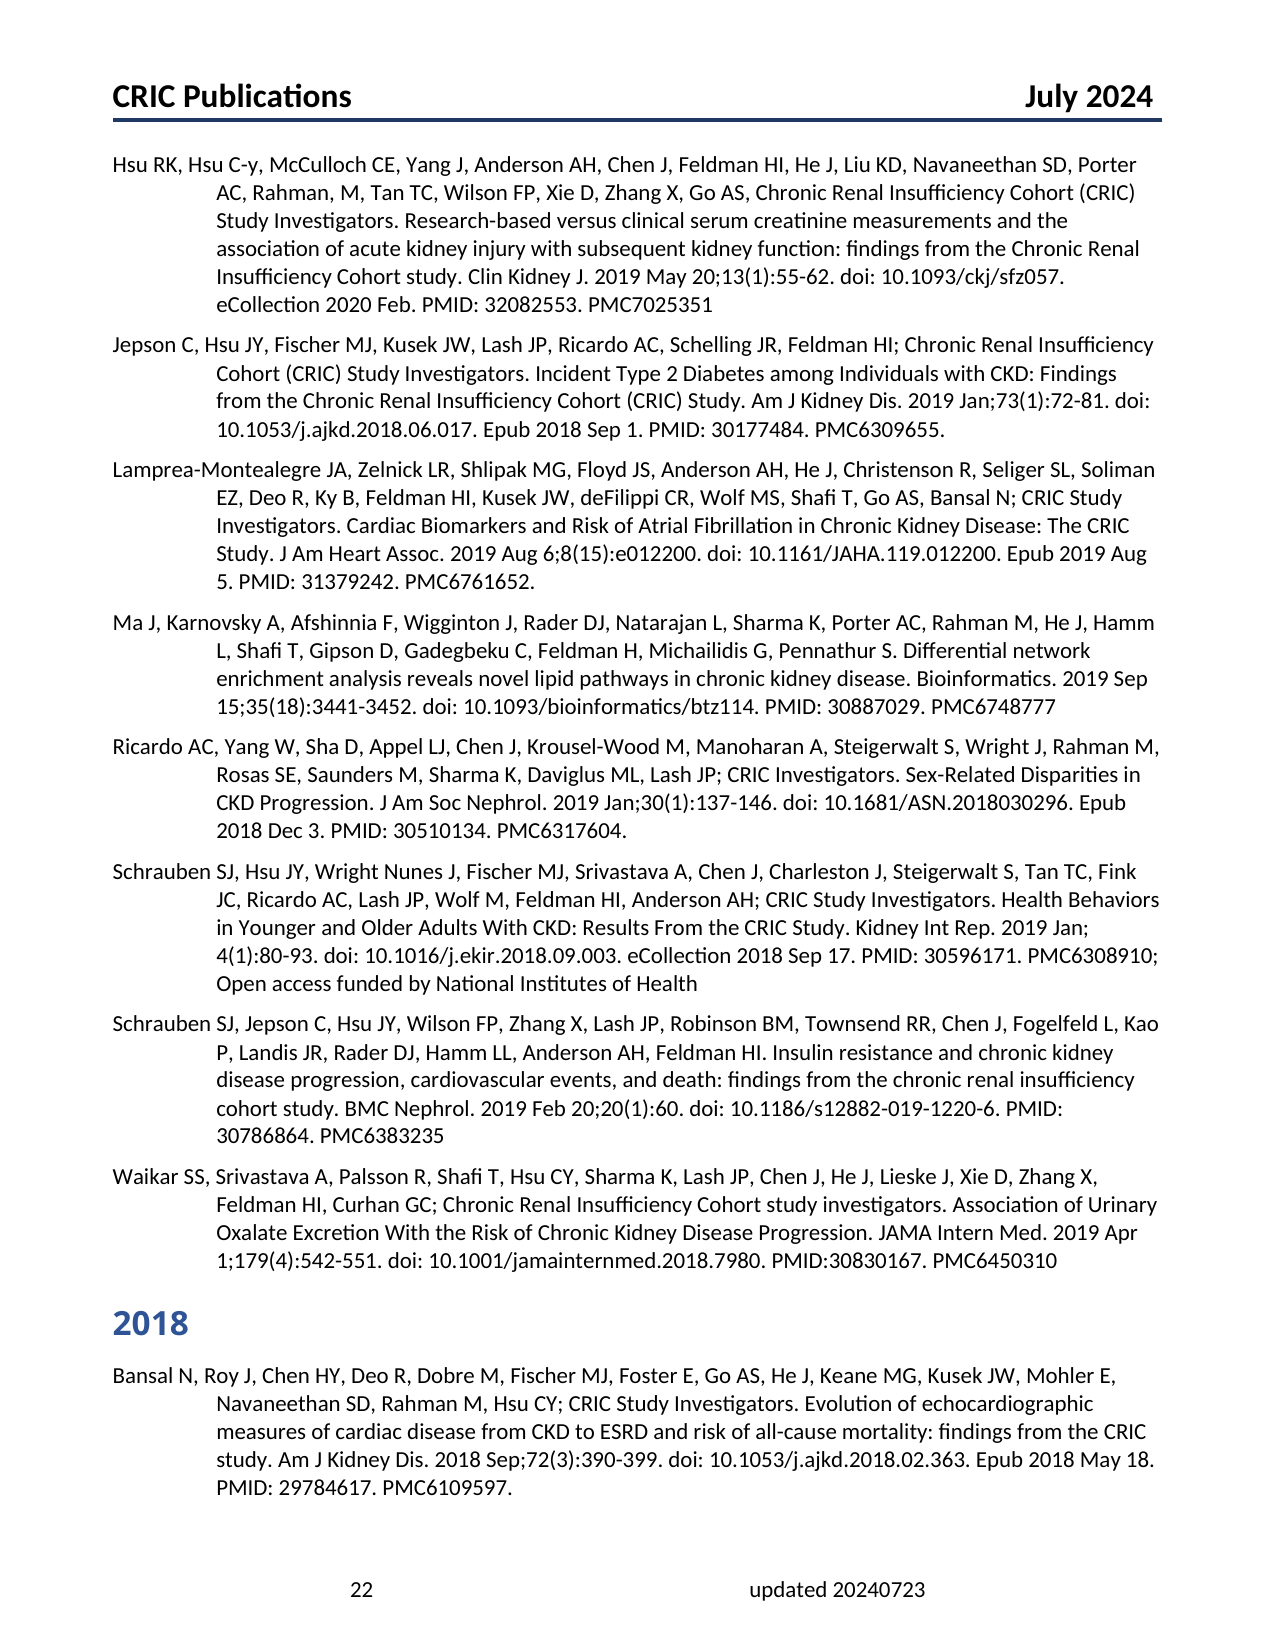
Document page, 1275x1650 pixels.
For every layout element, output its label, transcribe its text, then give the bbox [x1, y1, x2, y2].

text Lamprea-Montealegre JA, Zelnick LR, Shlipak MG, Floyd JS, Anderson AH, He J, Christenson R, Seliger SL, Soliman EZ, Deo R, Ky B, Feldman HI, Kusek JW, deFilippi CR, Wolf MS, Shafi T, Go AS, Bansal N; CRIC Study Investigators. Cardiac Biomarkers and Risk of Atrial Fibrillation in Chronic Kidney Disease: The CRIC Study. J Am Heart Assoc. 2019 Aug 6;8(15):e012200. doi: 10.1161/JAHA.119.012200. Epub 2019 Aug 5. PMID: 31379242. PMC6761652. [112, 455, 1162, 595]
text Jepson C, Hsu JY, Fischer MJ, Kusek JW, Lash JP, Ricardo AC, Schelling JR, Feldman HI; Chronic Renal Insufficiency Cohort (CRIC) Study Investigators. Incident Type 2 Diabetes among Individuals with CKD: Findings from the Chronic Renal Insufficiency Cohort (CRIC) Study. Am J Kidney Dis. 2019 Jan;73(1):72-81. doi: 10.1053/j.ajkd.2018.06.017. Epub 2018 Sep 1. PMID: 30177484. PMC6309655. [112, 331, 1162, 443]
text Hsu RK, Hsu C-y, McCulloch CE, Yang J, Anderson AH, Chen J, Feldman HI, He J, Liu KD, Navaneethan SD, Porter AC, Rahman, M, Tan TC, Wilson FP, Xie D, Zhang X, Go AS, Chronic Renal Insufficiency Cohort (CRIC) Study Investigators. Research-based versus clinical serum creatinine measurements and the association of acute kidney injury with subsequent kidney function: findings from the Chronic Renal Insufficiency Cohort study. Clin Kidney J. 2019 May 20;13(1):55-62. doi: 10.1093/ckj/sfz057. eCollection 2020 Feb. PMID: 32082553. PMC7025351 [112, 150, 1162, 318]
text Schrauben SJ, Jepson C, Hsu JY, Wilson FP, Zhang X, Lash JP, Robinson BM, Townsend RR, Chen J, Fogelfeld L, Kao P, Landis JR, Rader DJ, Hamm LL, Anderson AH, Feldman HI. Insulin resistance and chronic kidney disease progression, cardiovascular events, and death: findings from the chronic renal insufficiency cohort study. BMC Nephrol. 2019 Feb 20;20(1):60. doi: 10.1186/s12882-019-1220-6. PMID: 30786864. PMC6383235 [112, 1009, 1162, 1150]
text Waikar SS, Srivastava A, Palsson R, Shafi T, Hsu CY, Sharma K, Lash JP, Chen J, He J, Lieske J, Xie D, Zhang X, Feldman HI, Curhan GC; Chronic Renal Insufficiency Cohort study investigators. Association of Urinary Oxalate Excretion With the Risk of Chronic Kidney Disease Progression. JAMA Intern Med. 2019 Apr 1;179(4):542-551. doi: 10.1001/jamainternmed.2018.7980. PMID:30830167. PMC6450310 [112, 1162, 1162, 1274]
text Ma J, Karnovsky A, Afshinnia F, Wigginton J, Rader DJ, Natarajan L, Sharma K, Porter AC, Rahman M, He J, Hamm L, Shafi T, Gipson D, Gadegbeku C, Feldman H, Michailidis G, Pennathur S. Differential network enrichment analysis reveals novel lipid pathways in chronic kidney disease. Bioinformatics. 2019 Sep 15;35(18):3441-3452. doi: 10.1093/bioinformatics/btz114. PMID: 30887029. PMC6748777 [112, 608, 1162, 720]
text Schrauben SJ, Hsu JY, Wright Nunes J, Fischer MJ, Srivastava A, Chen J, Charleston J, Steigerwalt S, Tan TC, Fink JC, Ricardo AC, Lash JP, Wolf M, Feldman HI, Anderson AH; CRIC Study Investigators. Health Behaviors in Younger and Older Adults With CKD: Results From the CRIC Study. Kidney Int Rep. 2019 Jan; 4(1):80-93. doi: 10.1016/j.ekir.2018.09.003. eCollection 2018 Sep 17. PMID: 30596171. PMC6308910; Open access funded by National Institutes of Health [112, 857, 1162, 997]
subtitle 2018 [112, 1299, 1162, 1345]
text Bansal N, Roy J, Chen HY, Deo R, Dobre M, Fischer MJ, Foster E, Go AS, He J, Keane MG, Kusek JW, Mohler E, Navaneethan SD, Rahman M, Hsu CY; CRIC Study Investigators. Evolution of echocardiographic measures of cardiac disease from CKD to ESRD and risk of all-cause mortality: findings from the CRIC study. Am J Kidney Dis. 2018 Sep;72(3):390-399. doi: 10.1053/j.ajkd.2018.02.363. Epub 2018 May 18. PMID: 29784617. PMC6109597. [112, 1361, 1162, 1501]
text Ricardo AC, Yang W, Sha D, Appel LJ, Chen J, Krousel-Wood M, Manoharan A, Steigerwalt S, Wright J, Rahman M, Rosas SE, Saunders M, Sharma K, Daviglus ML, Lash JP; CRIC Investigators. Sex-Related Disparities in CKD Progression. J Am Soc Nephrol. 2019 Jan;30(1):137-146. doi: 10.1681/ASN.2018030296. Epub 2018 Dec 3. PMID: 30510134. PMC6317604. [112, 732, 1162, 844]
